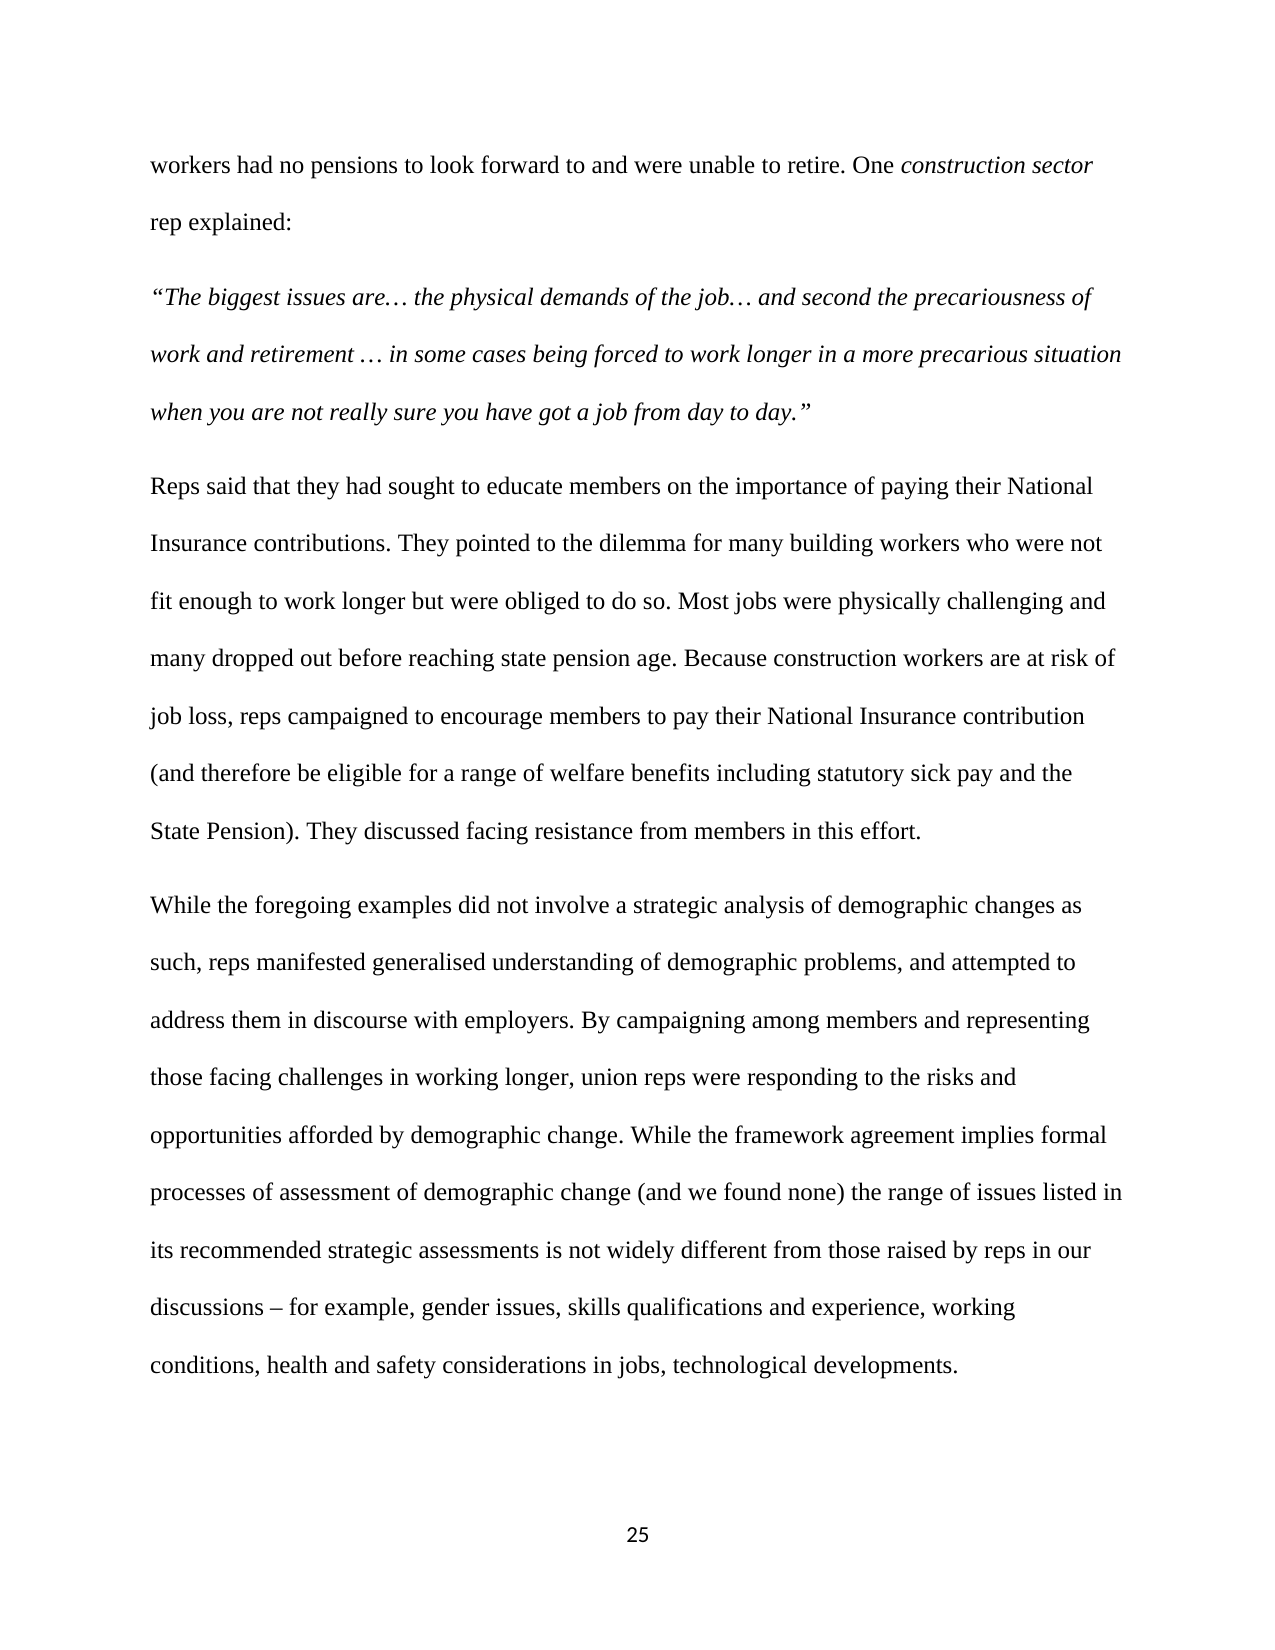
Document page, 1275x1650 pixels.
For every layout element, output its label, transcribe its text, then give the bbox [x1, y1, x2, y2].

text Reps said that they had sought to educate members on the importance of paying their National Insurance contributions. They pointed to the dilemma for many building workers who were not fit enough to work longer but were obliged to do so. Most jobs were physically challenging and many dropped out before reaching state pension age. Because construction workers are at risk of job loss, reps campaigned to encourage members to pay their National Insurance contribution (and therefore be eligible for a range of welfare benefits including statutory sick pay and the State Pension). They discussed facing resistance from members in this effort. [150, 471, 1125, 844]
text While the foregoing examples did not involve a strategic analysis of demographic changes as such, reps manifested generalised understanding of demographic problems, and attempted to address them in discourse with employers. By campaigning among members and representing those facing challenges in working longer, union reps were responding to the risks and opportunities afforded by demographic change. While the framework agreement implies formal processes of assessment of demographic change (and we found none) the range of issues listed in its recommended strategic assessments is not widely different from those raised by reps in our discussions – for example, gender issues, skills qualifications and experience, working conditions, health and safety considerations in jobs, technological developments. [150, 890, 1125, 1379]
text “The biggest issues are… the physical demands of the job… and second the precariousness of work and retirement … in some cases being forced to work longer in a more precarious situation when you are not really sure you have got a job from day to day.” [150, 282, 1125, 425]
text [150, 150, 1125, 236]
